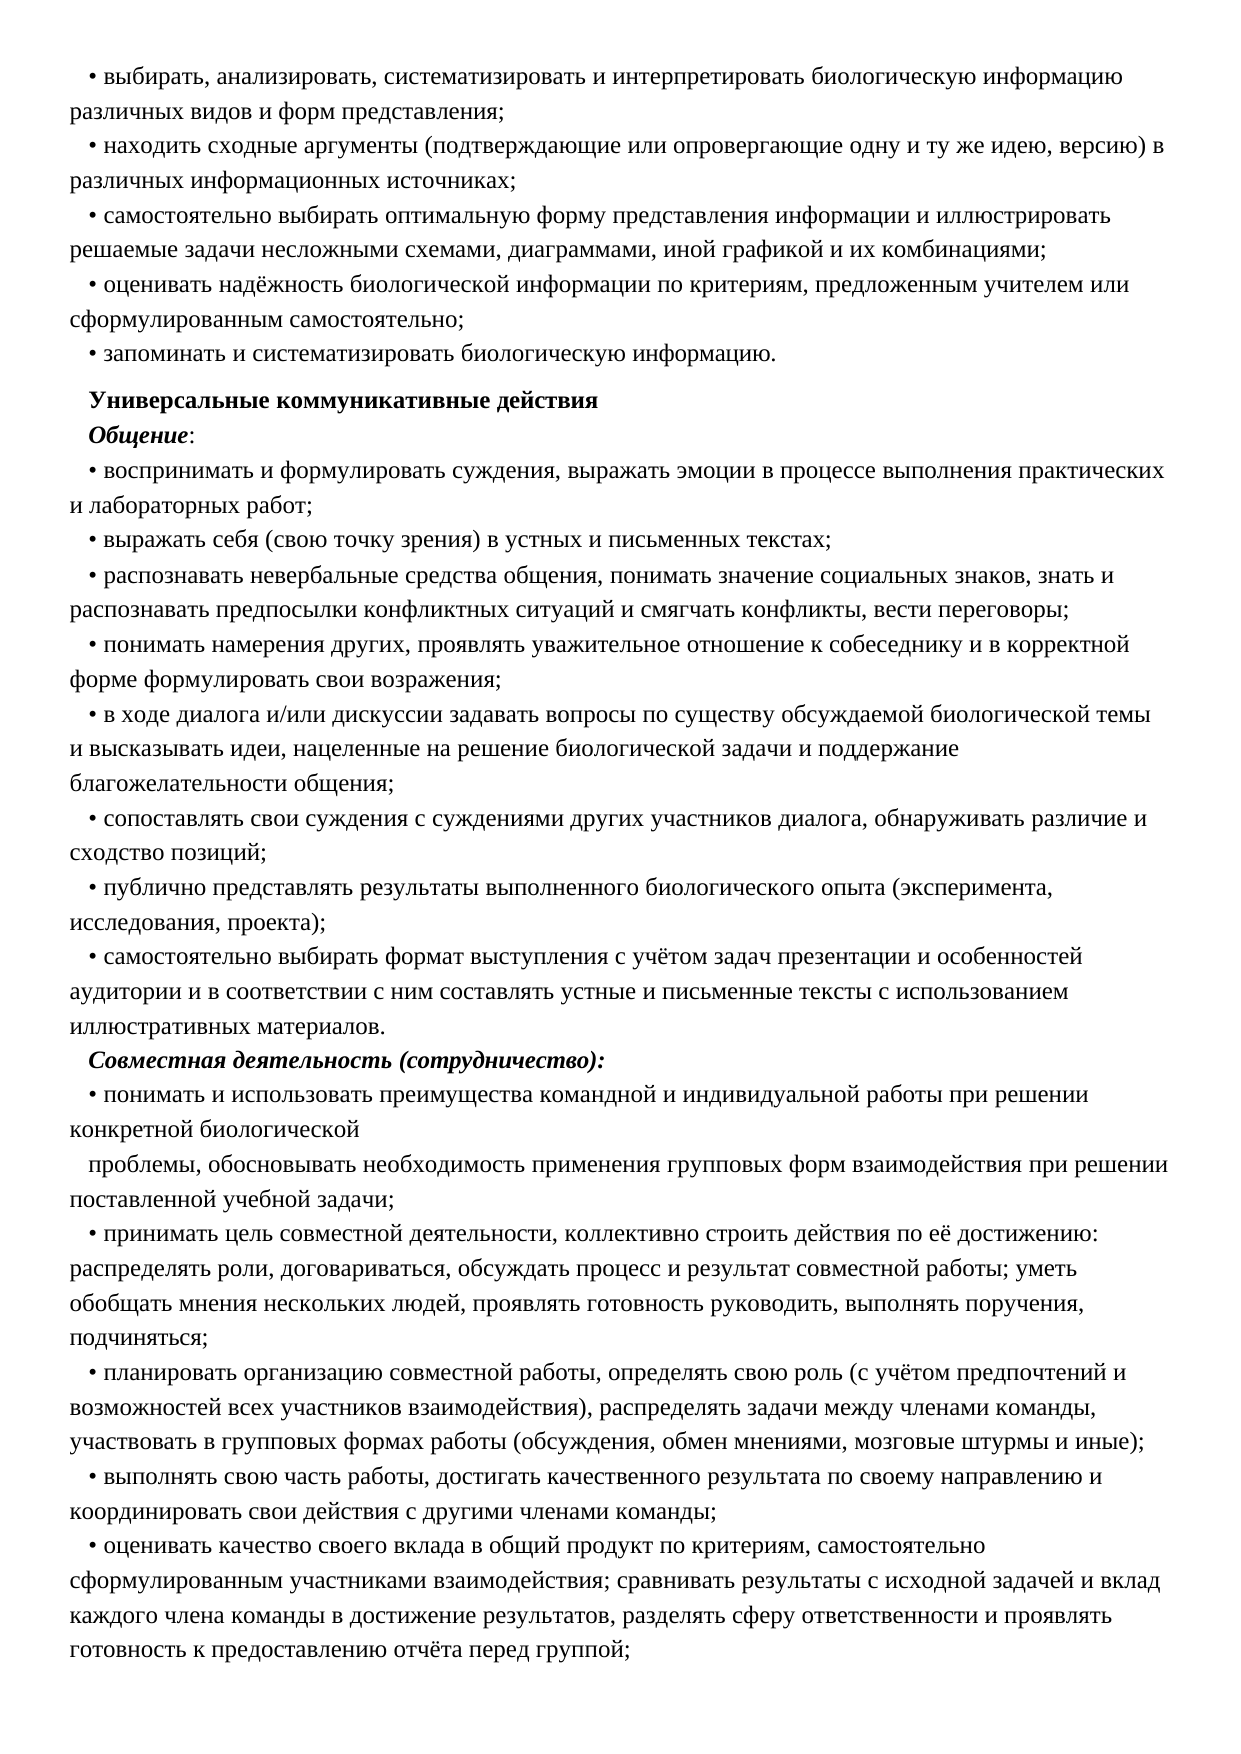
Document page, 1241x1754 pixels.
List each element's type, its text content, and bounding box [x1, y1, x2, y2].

list оценивать качество своего вклада в общий продукт по критериям, самостоятельно сформулированным участниками взаимодействия; сравнивать результаты с исходной задачей и вклад каждого члена команды в достижение результатов, разделять сферу ответственности и проявлять готовность к предоставлению отчёта перед группой; [69, 1531, 1161, 1663]
subtitle Совместная деятельность (сотрудничество): [88, 1046, 1182, 1074]
list публично представлять результаты выполненного биологического опыта (эксперимента, исследования, проекта); [69, 872, 1054, 936]
list планировать организацию совместной работы, определять свою роль (с учётом предпочтений и возможностей всех участников взаимодействия), распределять задачи между членами команды, участвовать в групповых формах работы (обсуждения, обмен мнениями, мозговые штурмы и иные); [69, 1357, 1145, 1455]
subtitle Общение: [88, 421, 1182, 449]
list понимать и использовать преимущества командной и индивидуальной работы при решении конкретной биологической [69, 1079, 1089, 1143]
list оценивать надёжность биологической информации по критериям, предложенным учителем или сформулированным самостоятельно; [69, 269, 1130, 333]
list выбирать, анализировать, систематизировать и интерпретировать биологическую информацию различных видов и форм представления; [69, 61, 1124, 124]
text проблемы, обосновывать необходимость применения групповых форм взаимодействия при решении поставленной учебной задачи; [69, 1149, 1182, 1212]
subtitle Универсальные коммуникативные действия [88, 386, 1182, 414]
list запоминать и систематизировать биологическую информацию. [88, 338, 1182, 367]
list сопоставлять свои суждения с суждениями других участников диалога, обнаруживать различие и сходство позиций; [69, 803, 1147, 866]
list самостоятельно выбирать оптимальную форму представления информации и иллюстрировать решаемые задачи несложными схемами, диаграммами, иной графикой и их комбинациями; [69, 200, 1112, 263]
list находить сходные аргументы (подтверждающие или опровергающие одну и ту же идею, версию) в различных информационных источниках; [69, 130, 1164, 194]
list принимать цель совместной деятельности, коллективно строить действия по её достижению: распределять роли, договариваться, обсуждать процесс и результат совместной работы; уметь обобщать мнения нескольких людей, проявлять готовность руководить, выполнять поручения, подчиняться; [69, 1218, 1099, 1351]
list распознавать невербальные средства общения, понимать значение социальных знаков, знать и распознавать предпосылки конфликтных ситуаций и смягчать конфликты, вести переговоры; [69, 560, 1114, 623]
list выполнять свою часть работы, достигать качественного результата по своему направлению и координировать свои действия с другими членами команды; [69, 1461, 1103, 1524]
list в ходе диалога и/или дискуссии задавать вопросы по существу обсуждаемой биологической темы и высказывать идеи, нацеленные на решение биологической задачи и поддержание благожелательности общения; [69, 699, 1151, 797]
list выражать себя (свою точку зрения) в устных и письменных текстах; [88, 525, 1182, 554]
list воспринимать и формулировать суждения, выражать эмоции в процессе выполнения практических и лабораторных работ; [69, 456, 1165, 519]
list понимать намерения других, проявлять уважительное отношение к собеседнику и в корректной форме формулировать свои возражения; [69, 629, 1130, 693]
list самостоятельно выбирать формат выступления с учётом задач презентации и особенностей аудитории и в соответствии с ним составлять устные и письменные тексты с использованием иллюстративных материалов. [69, 941, 1083, 1039]
